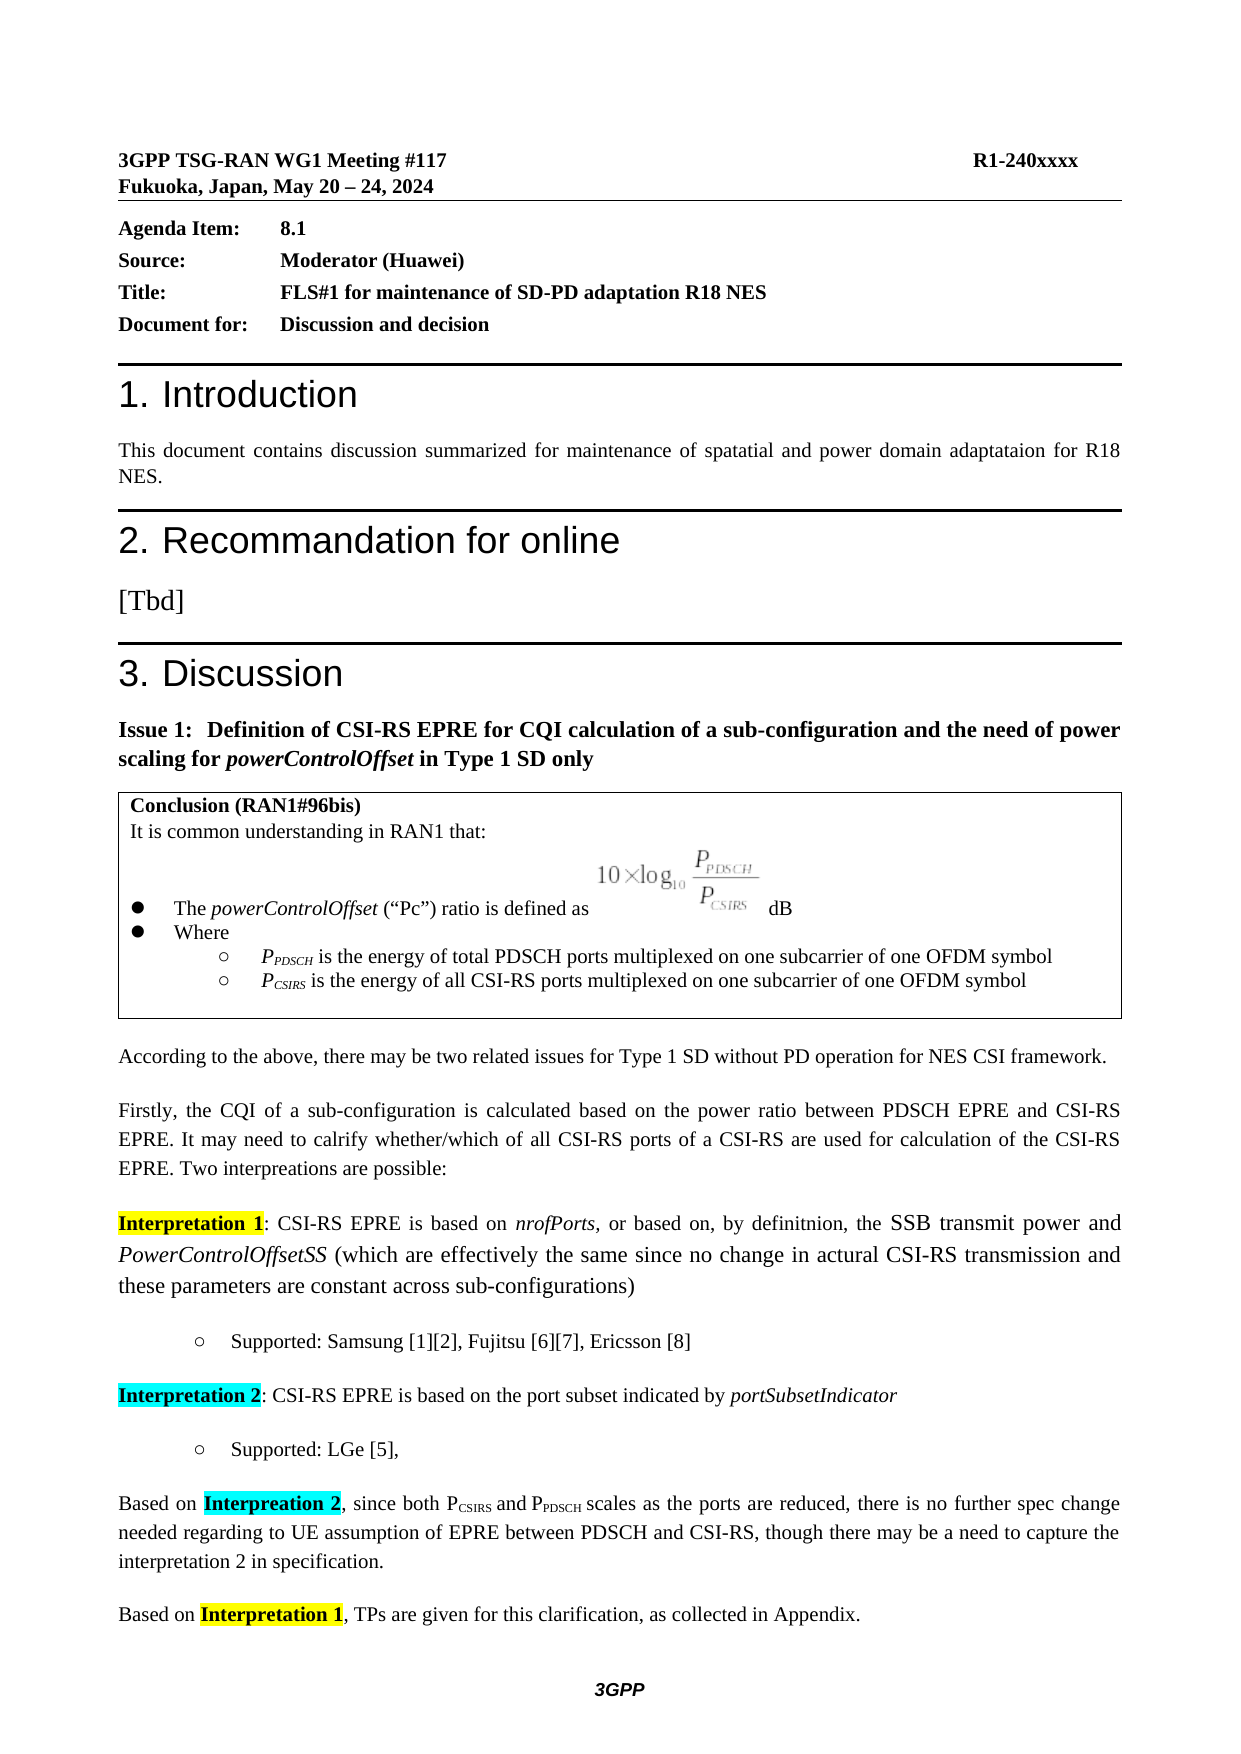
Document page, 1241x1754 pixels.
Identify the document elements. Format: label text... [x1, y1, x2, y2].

subtitle Discussion [118, 645, 1122, 694]
text Source: Moderator (Huawei) [118, 248, 1122, 272]
text Based on Interpreation 2, since both PCSIRS and PPDSCH scales as the ports are reduced, there is no further spec change needed regarding to UE assumption of EPRE between PDSCH and CSI-RS, though there may be a need to capture the interpretation 2 in specification. [118, 1491, 1122, 1573]
text This document contains discussion summarized for maintenance of spatatial and power domain adaptataion for R18 NES. [118, 438, 1122, 488]
list Definition of CSI-RS EPRE for CQI calculation of a sub-configuration and the need of power scaling for powerControlOffset in Type 1 SD only [118, 716, 1122, 771]
list Supported: Samsung [1][2], Fujitsu [6][7], Ericsson [8] [193, 1329, 1122, 1353]
subtitle Recommandation for online [118, 512, 1122, 561]
text Firstly, the CQI of a sub-configuration is calculated based on the power ratio between PDSCH EPRE and CSI-RS EPRE. It may need to calrify whether/which of all CSI-RS ports of a CSI-RS are used for calculation of the CSI-RS EPRE. Two interpreations are possible: [118, 1098, 1122, 1179]
text 3GPP TSG-RAN WG1 Meeting #117 R1-240xxxx [118, 148, 1122, 172]
subtitle Introduction [118, 366, 1122, 416]
text Interpretation 1: CSI-RS EPRE is based on nrofPorts, or based on, by definitnion, the SSB transmit power and PowerControlOffsetSS (which are effectively the same since no change in actural CSI-RS transmission and these parameters are constant across sub-configurations) [118, 1209, 1122, 1299]
text According to the above, there may be two related issues for Type 1 SD without PD operation for NES CSI framework. [118, 1044, 1122, 1068]
table_header Conclusion (RAN1#96bis) It is common understanding in RAN1 that: The powerControlOffset (“Pc”) ratio is defined as dB Where PPDSCH is the energy of total PDSCH ports multiplexed on one subcarrier of one OFDM symbol PCSIRS is the energy of all CSI-RS ports multiplexed on one subcarrier of one OFDM symbol [119, 793, 1121, 1018]
text [Tbd] [118, 583, 1122, 617]
text Based on Interpretation 1, TPs are given for this clarification, as collected in Appendix. [118, 1602, 1122, 1626]
text Agenda Item: 8.1 [118, 216, 1122, 240]
text Interpretation 2: CSI-RS EPRE is based on the port subset indicated by portSubsetIndicator [261, 1383, 1122, 1407]
text Document for: Discussion and decision [118, 312, 1122, 336]
text Fukuoka, Japan, May 20 – 24, 2024 [118, 174, 1122, 200]
text Title: FLS#1 for maintenance of SD-PD adaptation R18 NES [118, 280, 1122, 304]
list Supported: LGe [5], [193, 1437, 1122, 1461]
